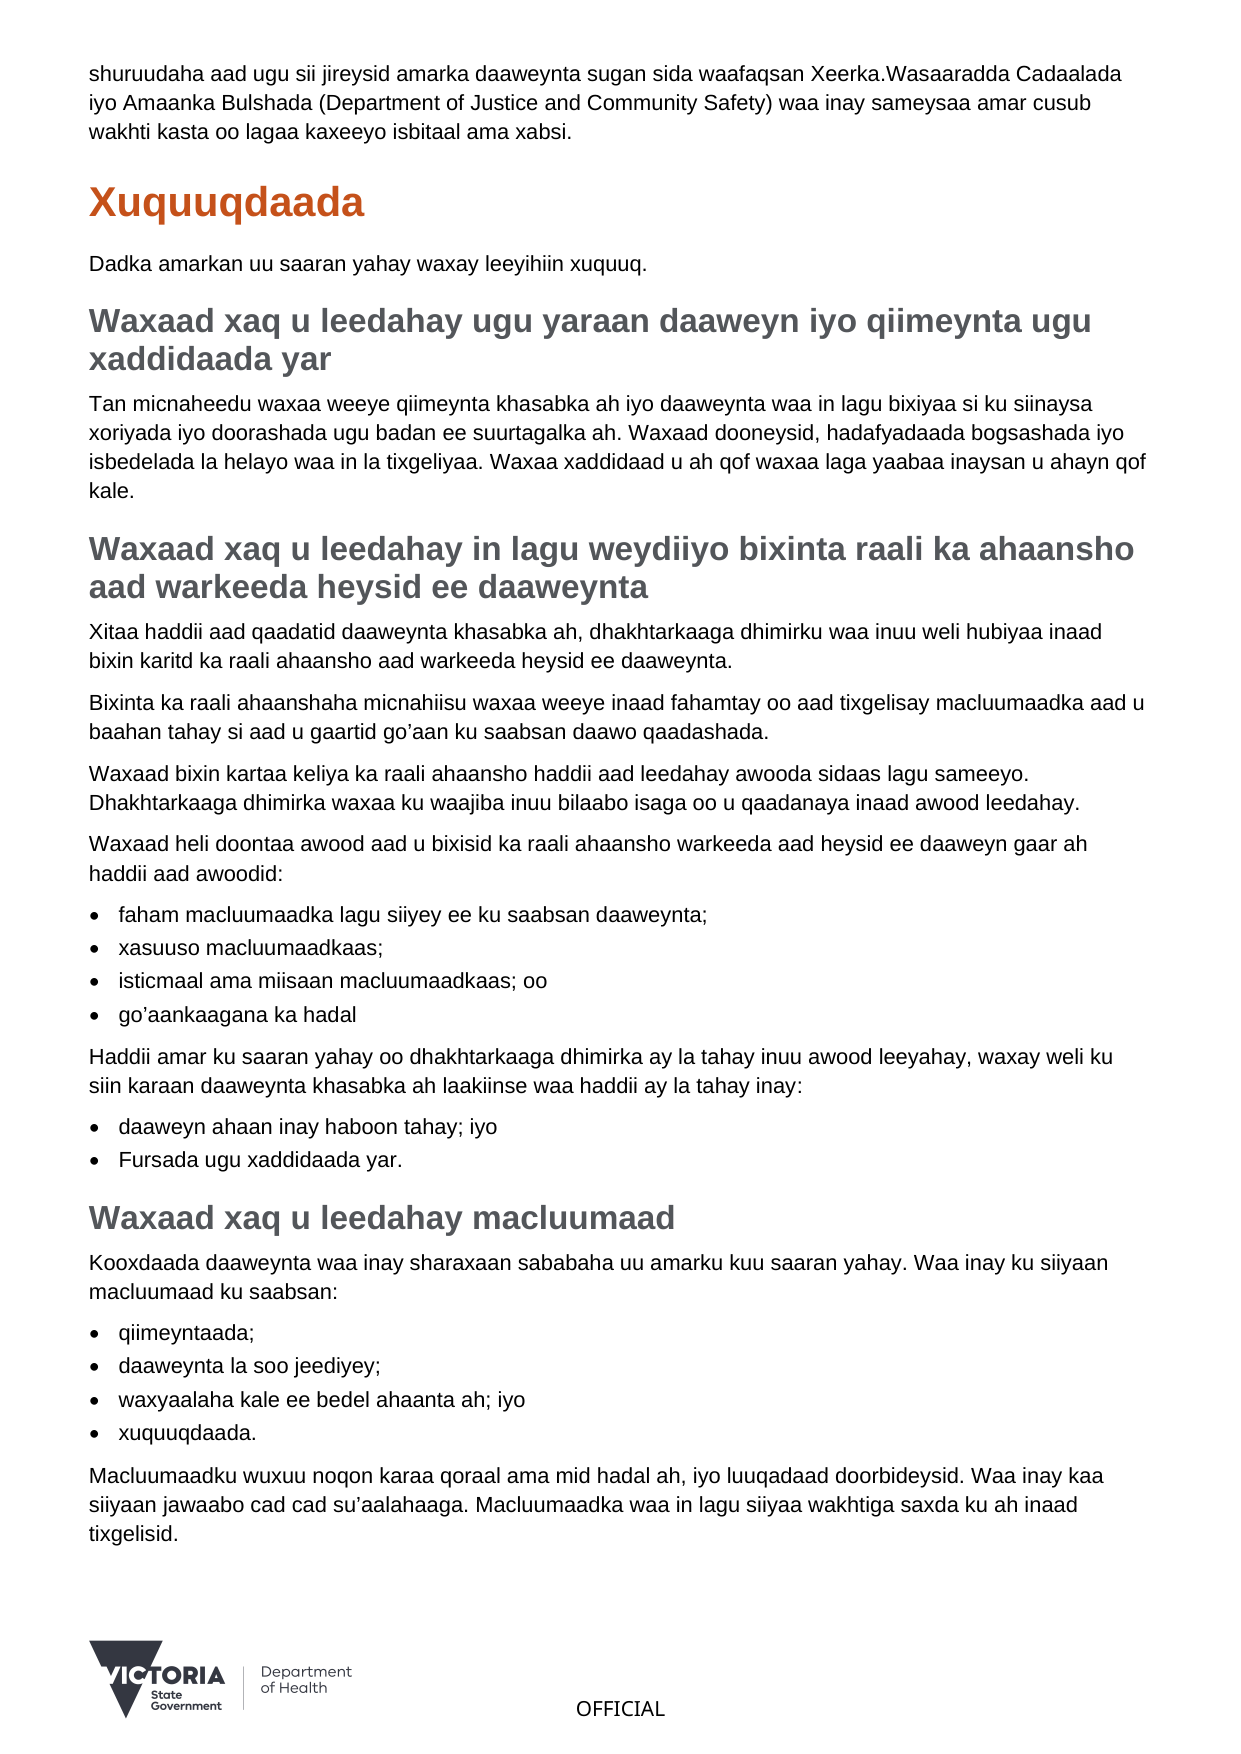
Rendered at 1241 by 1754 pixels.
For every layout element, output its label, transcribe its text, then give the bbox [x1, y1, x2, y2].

subtitle Waxaad xaq u leedahay in lagu weydiiyo bixinta raali ka ahaansho aad warkeeda heysid ee daaweynta [89, 529, 1152, 606]
picture [0, 1595, 1241, 1754]
text Dadka amarkan uu saaran yahay waxay leeyihiin xuquuq. [89, 247, 1152, 276]
text Waxaad bixin kartaa keliya ka raali ahaansho haddii aad leedahay awooda sidaas lagu sameeyo. Dhakhtarkaaga dhimirka waxaa ku waajiba inuu bilaabo isaga oo u qaadanaya inaad awood leedahay. [89, 757, 1152, 815]
text Tan micnaheedu waxaa weeye qiimeynta khasabka ah iyo daaweynta waa in lagu bixiyaa si ku siinaysa xoriyada iyo doorashada ugu badan ee suurtagalka ah. Waxaad dooneysid, hadafyadaada bogsashada iyo isbedelada la helayo waa in la tixgeliyaa. Waxaa xaddidaad u ah qof waxaa laga yaabaa inaysan u ahayn qof kale. [89, 387, 1152, 504]
text Waxaad heli doontaa awood aad u bixisid ka raali ahaansho warkeeda aad heysid ee daaweyn gaar ah haddii aad awoodid: [89, 827, 1152, 886]
text go’aankaagana ka hadal [89, 998, 1152, 1027]
text daaweyn ahaan inay haboon tahay; iyo [89, 1111, 1152, 1140]
text xuquuqdaada. [89, 1417, 1152, 1446]
text Fursada ugu xaddidaada yar. [89, 1144, 1152, 1173]
text xasuuso macluumaadkaas; [89, 932, 1152, 961]
text faham macluumaadka lagu siiyey ee ku saabsan daaweynta; [89, 898, 1152, 927]
subtitle Waxaad xaq u leedahay ugu yaraan daaweyn iyo qiimeynta ugu xaddidaada yar [89, 301, 1152, 378]
text waxyaalaha kale ee bedel ahaanta ah; iyo [89, 1383, 1152, 1413]
text Bixinta ka raali ahaanshaha micnahiisu waxaa weeye inaad fahamtay oo aad tixgelisay macluumaadka aad u baahan tahay si aad u gaartid go’aan ku saabsan daawo qaadashada. [89, 686, 1152, 744]
text Haddii amar ku saaran yahay oo dhakhtarkaaga dhimirka ay la tahay inuu awood leeyahay, waxay weli ku siin karaan daaweynta khasabka ah laakiinse waa haddii ay la tahay inay: [89, 1040, 1152, 1098]
text qiimeyntaada; [89, 1317, 1152, 1346]
subtitle Xuquuqdaada [89, 178, 1152, 226]
text isticmaal ama miisaan macluumaadkaas; oo [89, 965, 1152, 994]
text daaweynta la soo jeediyey; [89, 1350, 1152, 1379]
subtitle Waxaad xaq u leedahay macluumaad [89, 1198, 1152, 1237]
text Kooxdaada daaweynta waa inay sharaxaan sababaha uu amarku kuu saaran yahay. Waa inay ku siiyaan macluumaad ku saabsan: [89, 1246, 1152, 1304]
text Macluumaadku wuxuu noqon karaa qoraal ama mid hadal ah, iyo luuqadaad doorbideysid. Waa inay kaa siiyaan jawaabo cad cad su’aalahaaga. Macluumaadka waa in lagu siiyaa wakhtiga saxda ku ah inaad tixgelisid. [89, 1458, 1152, 1546]
text Xitaa haddii aad qaadatid daaweynta khasabka ah, dhakhtarkaaga dhimirku waa inuu weli hubiyaa inaad bixin karitd ka raali ahaansho aad warkeeda heysid ee daaweynta. [89, 615, 1152, 673]
